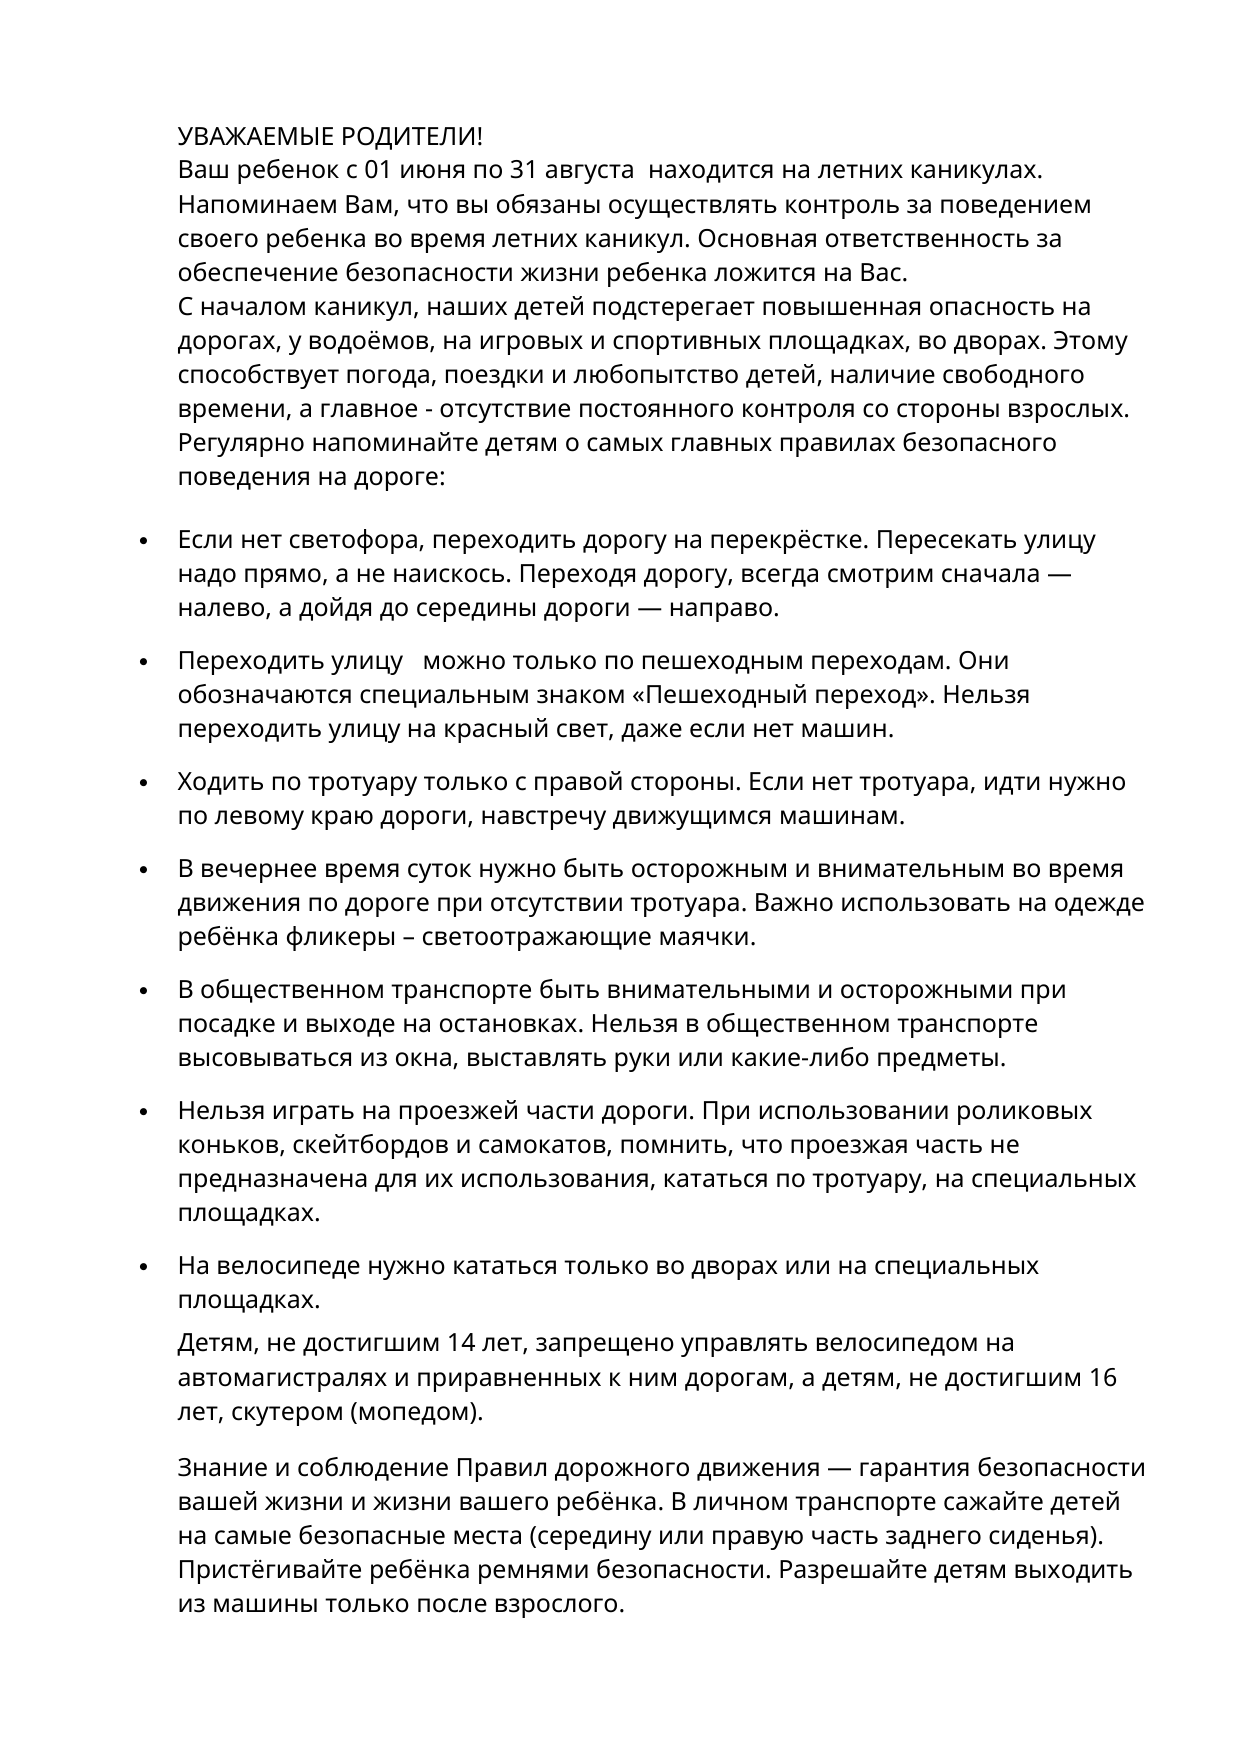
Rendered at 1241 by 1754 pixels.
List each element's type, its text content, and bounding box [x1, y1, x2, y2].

text Знание и соблюдение Правил дорожного движения — гарантия безопасности вашей жизни и жизни вашего ребёнка. В личном транспорте сажайте детей на самые безопасные места (середину или правую часть заднего сиденья). Пристёгивайте ребёнка ремнями безопасности. Разрешайте детям выходить из машины только после взрослого. [177, 1449, 1152, 1619]
list Ходить по тротуару только с правой стороны. Если нет тротуара, идти нужно по левому краю дороги, навстречу движущимся машинам. [140, 764, 1152, 832]
text УВАЖАЕМЫЕ РОДИТЕЛИ! Ваш ребенок с 01 июня по 31 августа находится на летних каникулах. Напоминаем Вам, что вы обязаны осуществлять контроль за поведением своего ребенка во время летних каникул. Основная ответственность за обеспечение безопасности жизни ребенка ложится на Вас. С началом каникул, наших детей подстерегает повышенная опасность на дорогах, у водоёмов, на игровых и спортивных площадках, во дворах. Этому способствует погода, поездки и любопытство детей, наличие свободного времени, а главное - отсутствие постоянного контроля со стороны взрослых. Регулярно напоминайте детям о самых главных правилах безопасного поведения на дороге: [177, 118, 1152, 493]
text Детям, не достигшим 14 лет, запрещено управлять велосипедом на автомагистралях и приравненных к ним дорогам, а детям, не достигшим 16 лет, скутером (мопедом). [177, 1325, 1152, 1427]
list Переходить улицу можно только по пешеходным переходам. Они обозначаются специальным знаком «Пешеходный переход». Нельзя переходить улицу на красный свет, даже если нет машин. [140, 643, 1152, 745]
list Нельзя играть на проезжей части дороги. При использовании роликовых коньков, скейтбордов и самокатов, помнить, что проезжая часть не предназначена для их использования, кататься по тротуару, на специальных площадках. [140, 1093, 1152, 1229]
list Если нет светофора, переходить дорогу на перекрёстке. Пересекать улицу надо прямо, а не наискось. Переходя дорогу, всегда смотрим сначала — налево, а дойдя до середины дороги — направо. [140, 522, 1152, 624]
list В общественном транспорте быть внимательными и осторожными при посадке и выходе на остановках. Нельзя в общественном транспорте высовываться из окна, выставлять руки или какие-либо предметы. [140, 972, 1152, 1074]
list На велосипеде нужно кататься только во дворах или на специальных площадках. [140, 1248, 1152, 1316]
list В вечернее время суток нужно быть осторожным и внимательным во время движения по дороге при отсутствии тротуара. Важно использовать на одежде ребёнка фликеры – светоотражающие маячки. [140, 851, 1152, 953]
